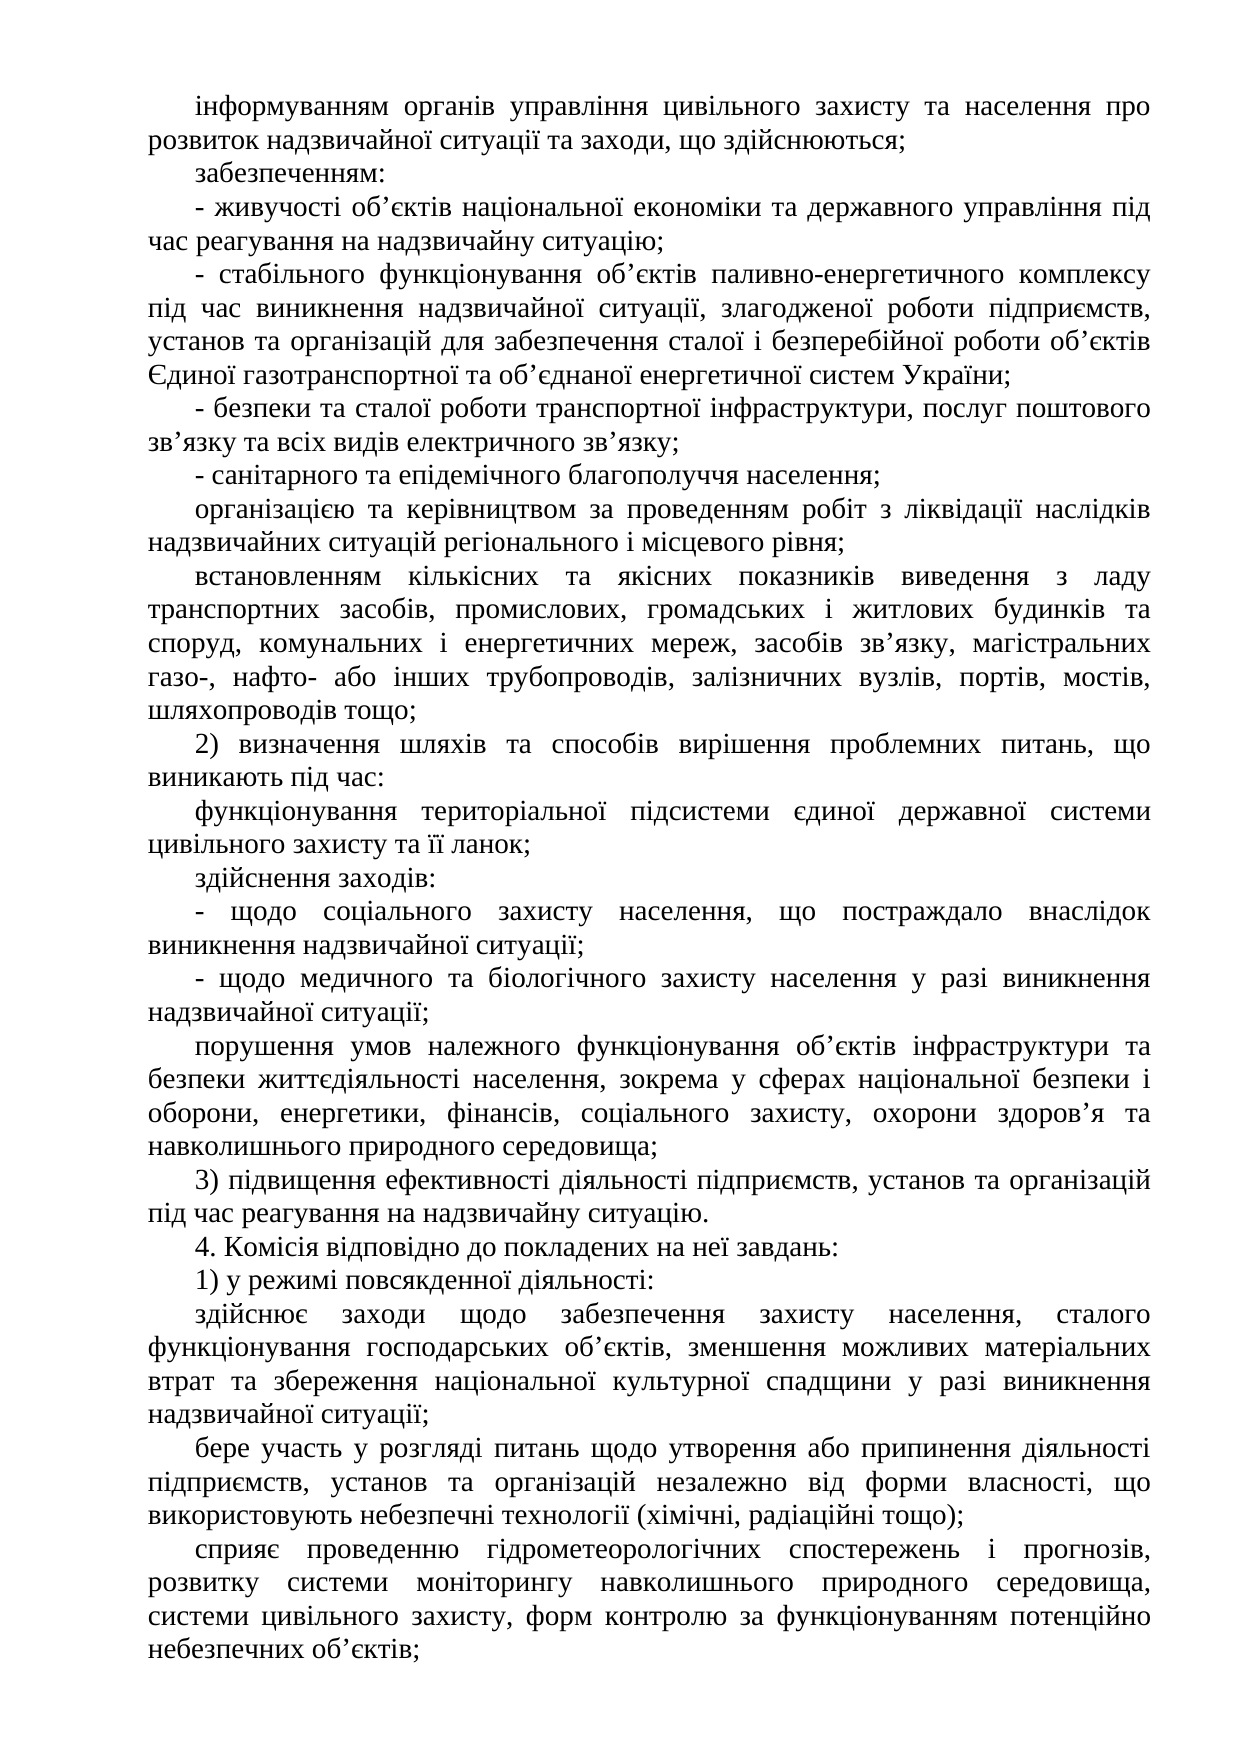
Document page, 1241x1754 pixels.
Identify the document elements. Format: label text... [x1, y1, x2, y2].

text здійснення заходів: [148, 860, 1152, 893]
text - живучості об’єктів національної економіки та державного управління під час реагування на надзвичайну ситуацію; [148, 189, 1152, 256]
text - санітарного та епідемічного благополуччя населення; [148, 457, 1152, 491]
text - щодо медичного та біологічного захисту населення у разі виникнення надзвичайної ситуації; [148, 961, 1152, 1028]
text встановленням кількісних та якісних показників виведення з ладу транспортних засобів, промислових, громадських і житлових будинків та споруд, комунальних і енергетичних мереж, засобів зв’язку, магістральних газо-, нафто- або інших трубопроводів, залізничних вузлів, портів, мостів, шляхопроводів тощо; [148, 558, 1152, 726]
text бере участь у розгляді питань щодо утворення або припинення діяльності підприємств, установ та організацій незалежно від форми власності, що використовують небезпечні технології (хімічні, радіаційні тощо); [148, 1430, 1152, 1531]
text 3) підвищення ефективності діяльності підприємств, установ та організацій під час реагування на надзвичайну ситуацію. [148, 1162, 1152, 1229]
text здійснює заходи щодо забезпечення захисту населення, сталого функціонування господарських об’єктів, зменшення можливих матеріальних втрат та збереження національної культурної спадщини у разі виникнення надзвичайної ситуації; [148, 1296, 1152, 1430]
text сприяє проведенню гідрометеорологічних спостережень і прогнозів, розвитку системи моніторингу навколишнього природного середовища, системи цивільного захисту, форм контролю за функціонуванням потенційно небезпечних об’єктів; [148, 1531, 1152, 1665]
text - стабільного функціонування об’єктів паливно-енергетичного комплексу під час виникнення надзвичайної ситуації, злагодженої роботи підприємств, установ та організацій для забезпечення сталої і безперебійної роботи об’єктів Єдиної газотранспортної та об’єднаної енергетичної систем України; [148, 256, 1152, 390]
text 2) визначення шляхів та способів вирішення проблемних питань, що виникають під час: [148, 726, 1152, 793]
text 4. Комісія відповідно до покладених на неї завдань: [148, 1229, 1152, 1262]
text порушення умов належного функціонування об’єктів інфраструктури та безпеки життєдіяльності населення, зокрема у сферах національної безпеки і оборони, енергетики, фінансів, соціального захисту, охорони здоров’я та навколишнього природного середовища; [148, 1028, 1152, 1162]
text 1) у режимі повсякденної діяльності: [148, 1262, 1152, 1296]
text - щодо соціального захисту населення, що постраждало внаслідок виникнення надзвичайної ситуації; [148, 893, 1152, 961]
text функціонування територіальної підсистеми єдиної державної системи цивільного захисту та її ланок; [148, 793, 1152, 860]
text організацією та керівництвом за проведенням робіт з ліквідації наслідків надзвичайних ситуацій регіонального і місцевого рівня; [148, 491, 1152, 558]
text інформуванням органів управління цивільного захисту та населення про розвиток надзвичайної ситуації та заходи, що здійснюються; [148, 88, 1152, 156]
text забезпеченням: [148, 156, 1152, 189]
text - безпеки та сталої роботи транспортної інфраструктури, послуг поштового зв’язку та всіх видів електричного зв’язку; [148, 390, 1152, 457]
